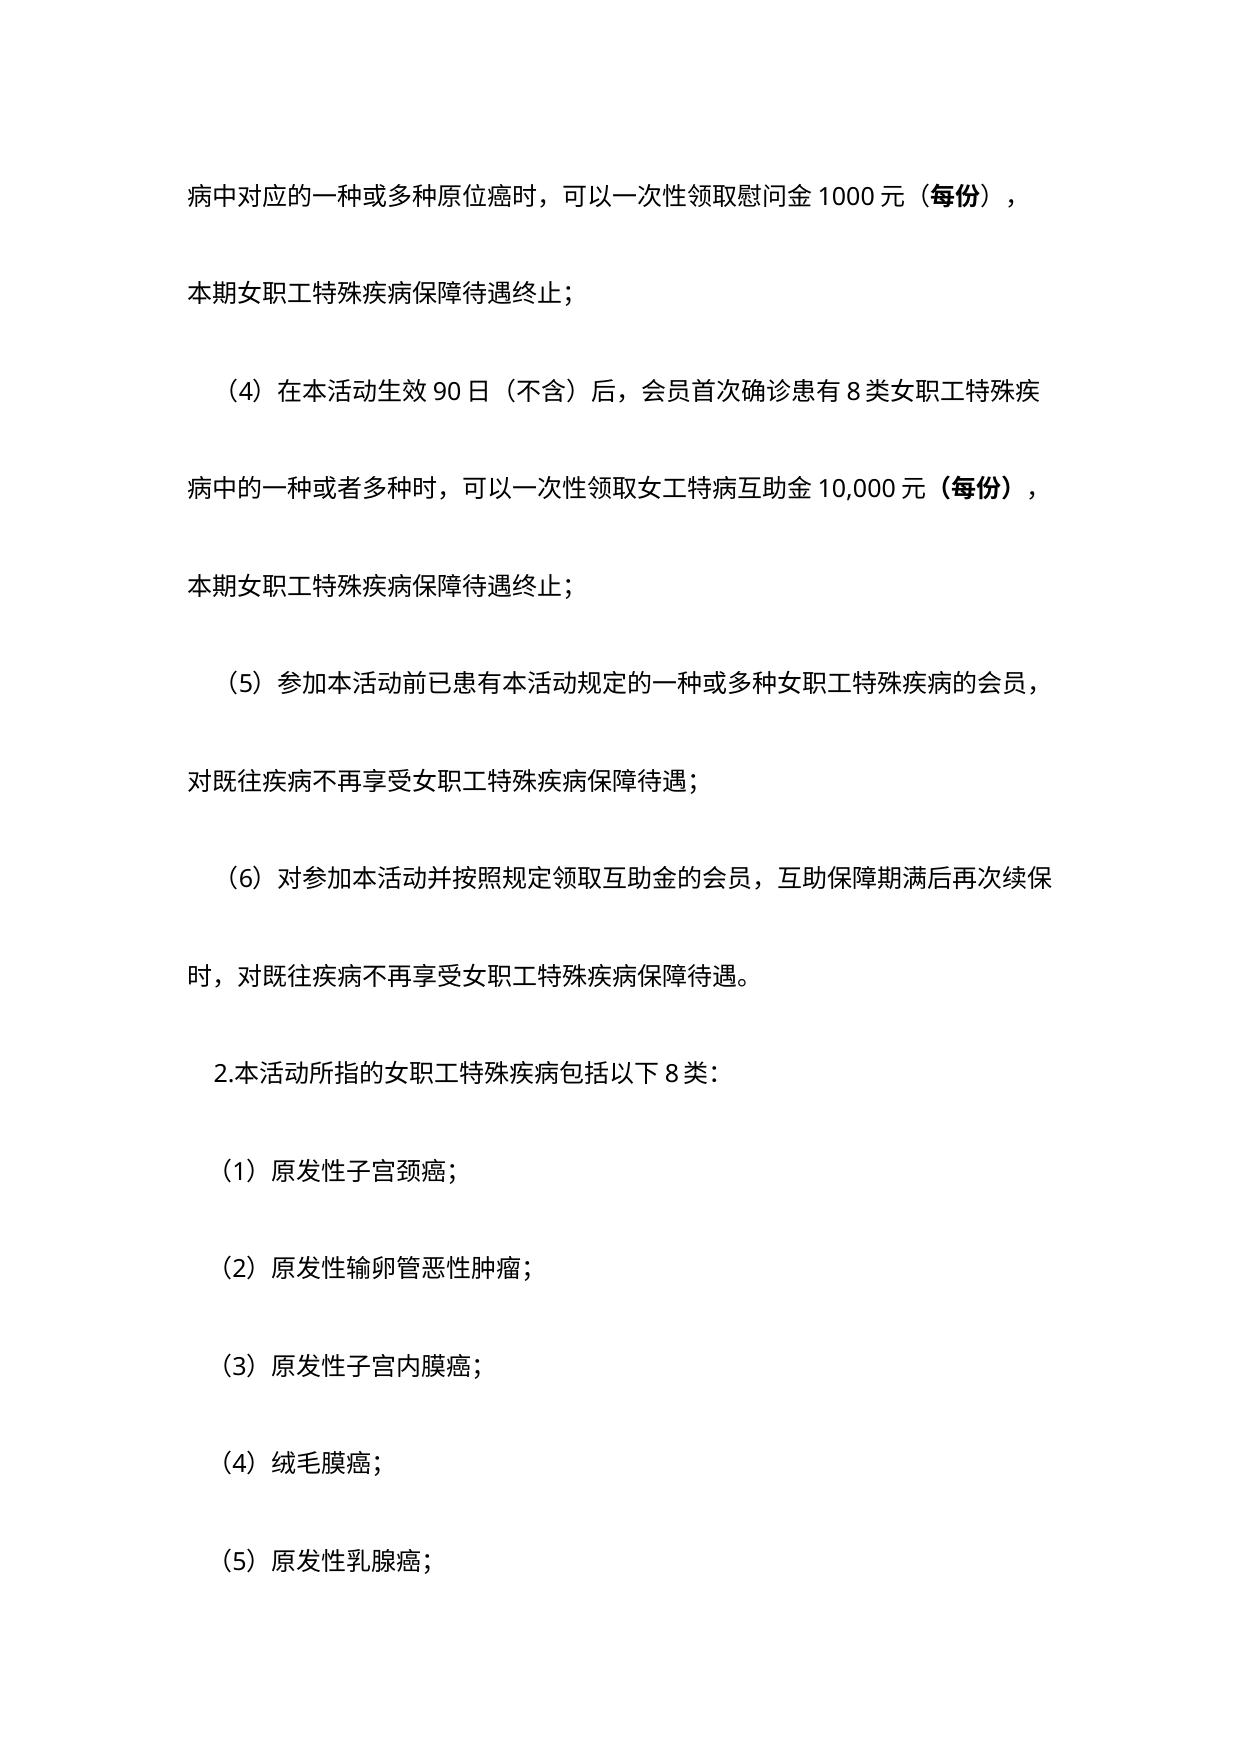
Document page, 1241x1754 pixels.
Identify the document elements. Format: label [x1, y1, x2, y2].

text [187, 162, 1053, 1592]
